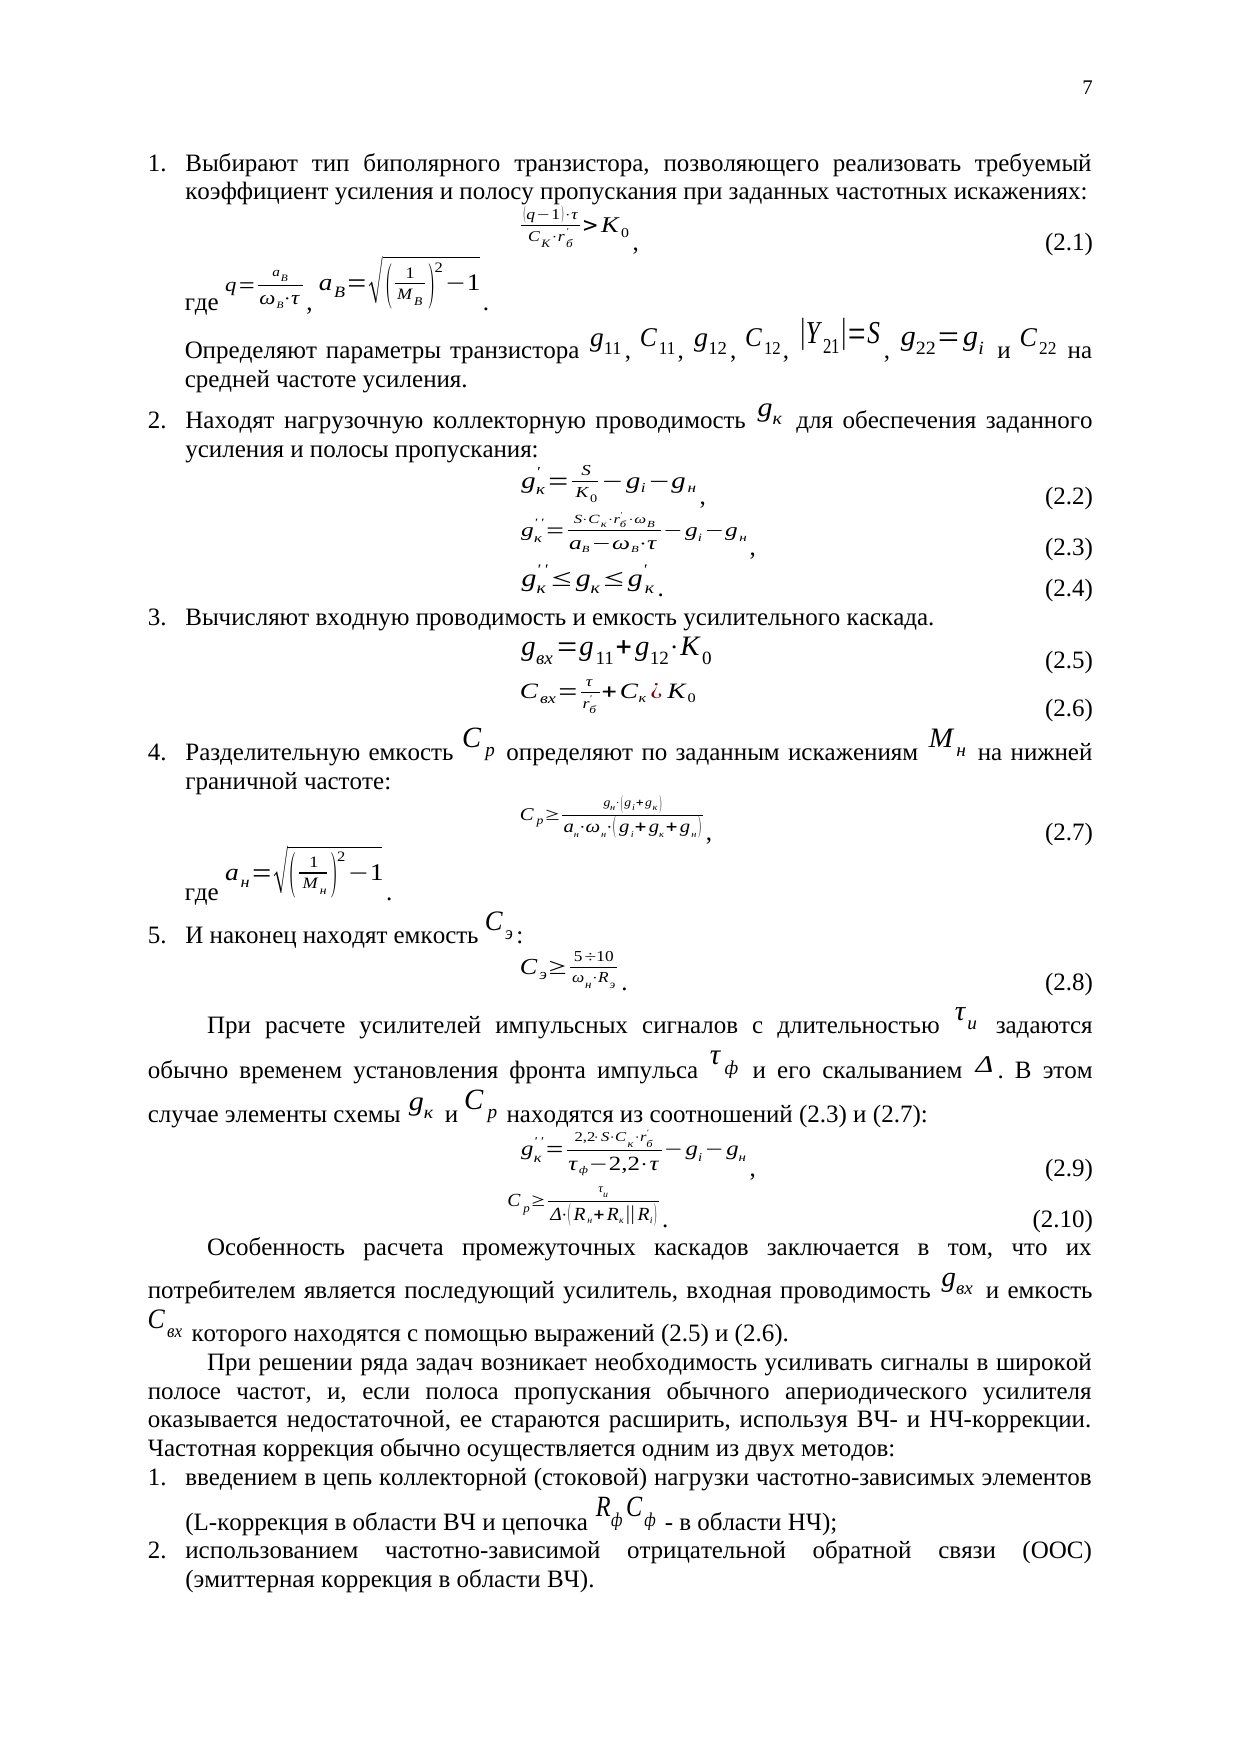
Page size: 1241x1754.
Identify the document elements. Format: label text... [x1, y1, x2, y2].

text При расчете усилителей импульсных сигналов с длительностью задаются обычно временем установления фронта импульса и его скалыванием . В этом случае элементы схемы и находятся из соотношений (2.3) и (2.7): [148, 996, 1092, 1128]
text . (2.10) [148, 1182, 1092, 1232]
text При решении ряда задач возникает необходимость усиливать сигналы в широкой полосе частот, и, если полоса пропускания обычного апериодического усилителя оказывается недостаточной, ее стараются расширить, используя ВЧ- и НЧ-коррекции. Частотная коррекция обычно осуществляется одним из двух методов: [148, 1347, 1092, 1462]
text , (2.9) [148, 1128, 1092, 1182]
text , (2.2) [148, 462, 1092, 510]
text , (2.3) [148, 510, 1092, 561]
list Разделительную емкость определяют по заданным искажениям на нижней граничной частоте: [148, 721, 1092, 795]
text , (2.7) [148, 795, 1092, 845]
text (2.6) [148, 674, 1092, 721]
list Вычисляют входную проводимость и емкость усилительного каскада. [148, 602, 1092, 631]
text (2.5) [148, 631, 1092, 674]
list использованием частотно-зависимой отрицательной обратной связи (ООС) (эмиттерная коррекция в области ВЧ). [148, 1535, 1092, 1593]
list И наконец находят емкость : [148, 906, 1092, 948]
text , (2.1) [148, 205, 1092, 256]
text . (2.8) [148, 948, 1092, 996]
list введением в цепь коллекторной (стоковой) нагрузки частотно-зависимых элементов (L-коррекция в области ВЧ и цепочка - в области НЧ); [148, 1462, 1092, 1535]
text где , . [184, 256, 1092, 316]
text Определяют параметры транзистора , , , , , и на средней частоте усиления. [184, 316, 1092, 392]
text . (2.4) [148, 561, 1092, 602]
list Находят нагрузочную коллекторную проводимость для обеспечения заданного усиления и полосы пропускания: [148, 392, 1092, 462]
list Выбирают тип биполярного транзистора, позволяющего реализовать требуемый коэффициент усиления и полосу пропускания при заданных частотных искажениях: [148, 148, 1092, 205]
text Особенность расчета промежуточных каскадов заключается в том, что их потребителем является последующий усилитель, входная проводимость и емкость которого находятся с помощью выражений (2.5) и (2.6). [148, 1232, 1092, 1347]
text где . [184, 845, 1092, 906]
